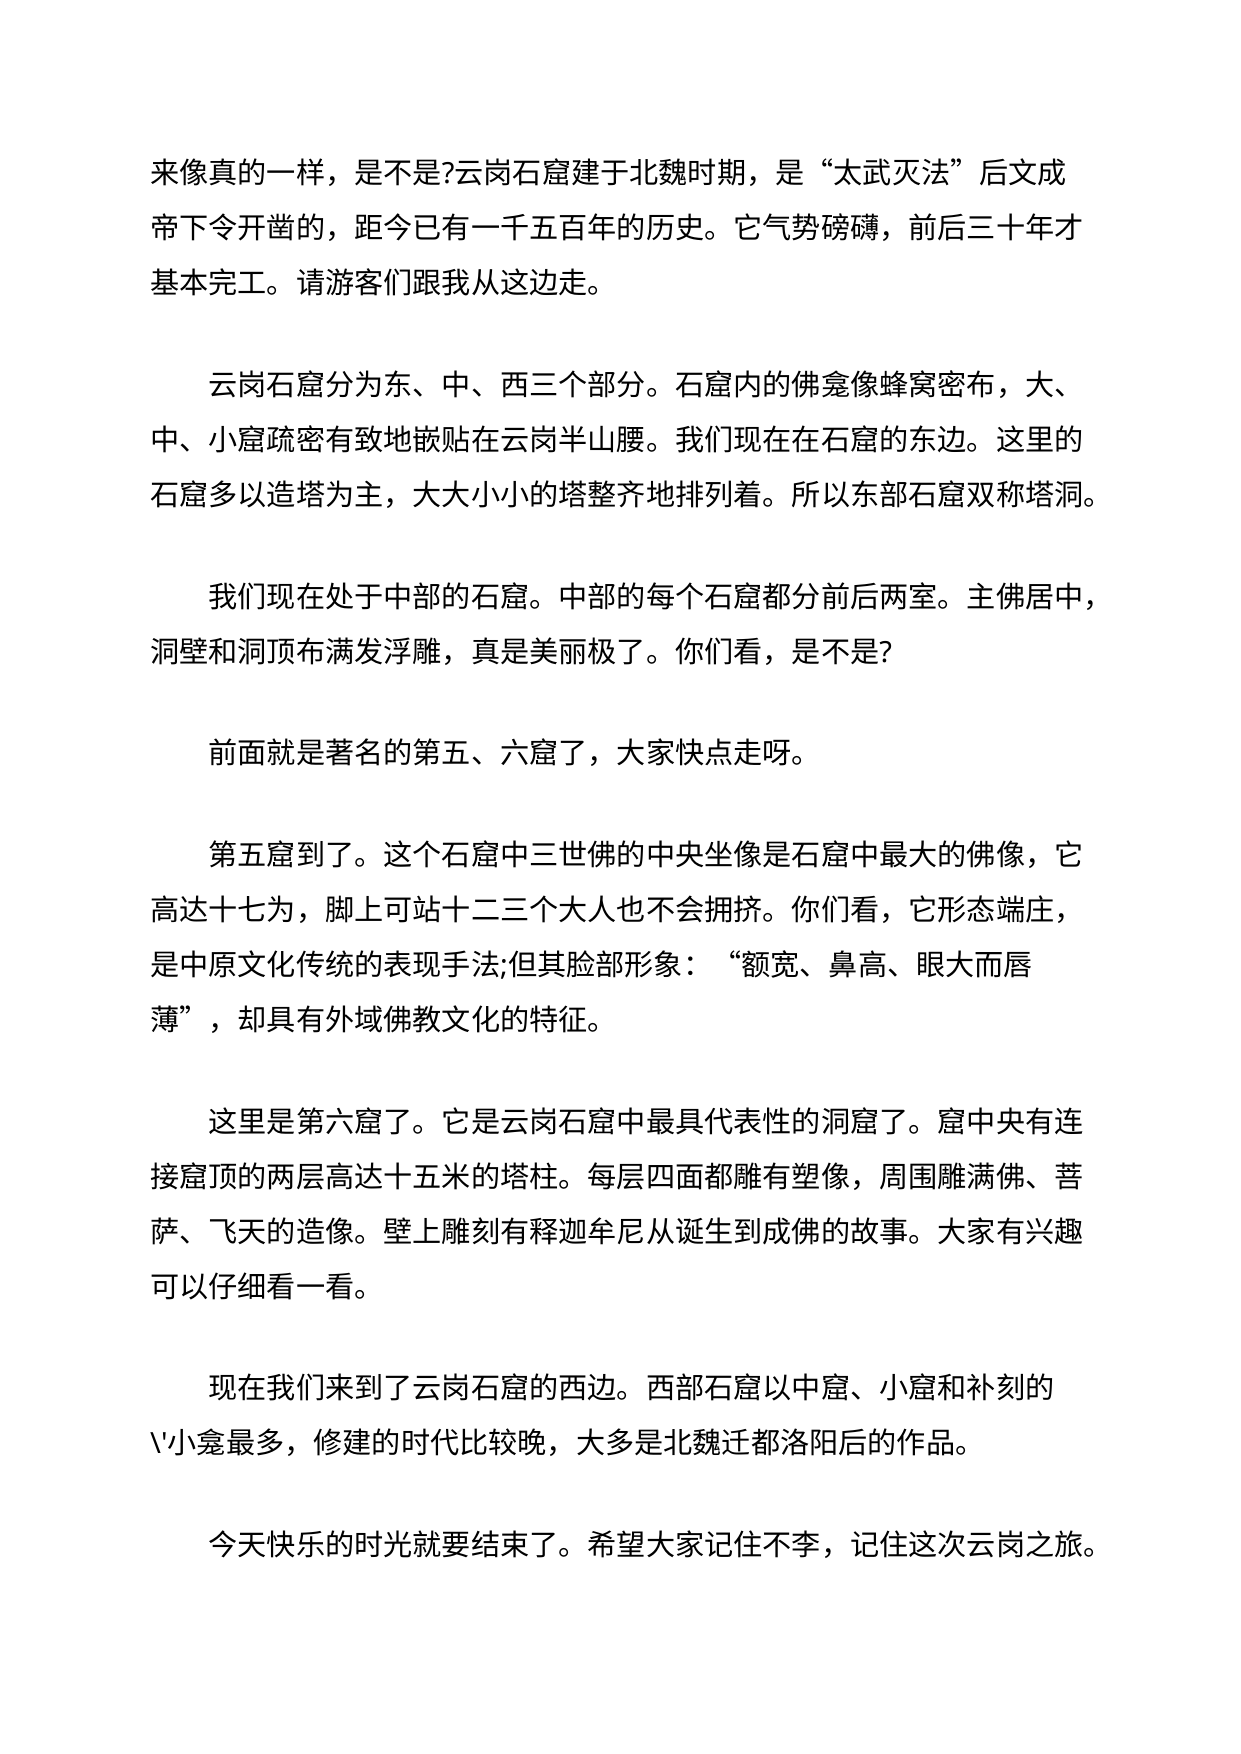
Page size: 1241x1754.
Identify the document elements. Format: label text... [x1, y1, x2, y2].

text 这里是第六窟了。它是云岗石窟中最具代表性的洞窟了。窟中央有连接窟顶的两层高达十五米的塔柱。每层四面都雕有塑像，周围雕满佛、菩萨、飞天的造像。壁上雕刻有释迦牟尼从诞生到成佛的故事。大家有兴趣可以仔细看一看。 [150, 1098, 1090, 1305]
text 现在我们来到了云岗石窟的西边。西部石窟以中窟、小窟和补刻的\'小龛最多，修建的时代比较晚，大多是北魏迁都洛阳后的作品。 [150, 1365, 1090, 1462]
text 前面就是著名的第五、六窟了，大家快点走呀。 [150, 730, 1090, 772]
text 我们现在处于中部的石窟。中部的每个石窟都分前后两室。主佛居中，洞壁和洞顶布满发浮雕，真是美丽极了。你们看，是不是? [150, 573, 1090, 671]
text 第五窟到了。这个石窟中三世佛的中央坐像是石窟中最大的佛像，它高达十七为，脚上可站十二三个大人也不会拥挤。你们看，它形态端庄，是中原文化传统的表现手法;但其脸部形象：“额宽、鼻高、眼大而唇薄”，却具有外域佛教文化的特征。 [150, 832, 1090, 1039]
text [150, 150, 1090, 302]
text 云岗石窟分为东、中、西三个部分。石窟内的佛龛像蜂窝密布，大、中、小窟疏密有致地嵌贴在云岗半山腰。我们现在在石窟的东边。这里的石窟多以造塔为主，大大小小的塔整齐地排列着。所以东部石窟双称塔洞。 [150, 362, 1090, 514]
text 今天快乐的时光就要结束了。希望大家记住不李，记住这次云岗之旅。 [150, 1522, 1090, 1564]
